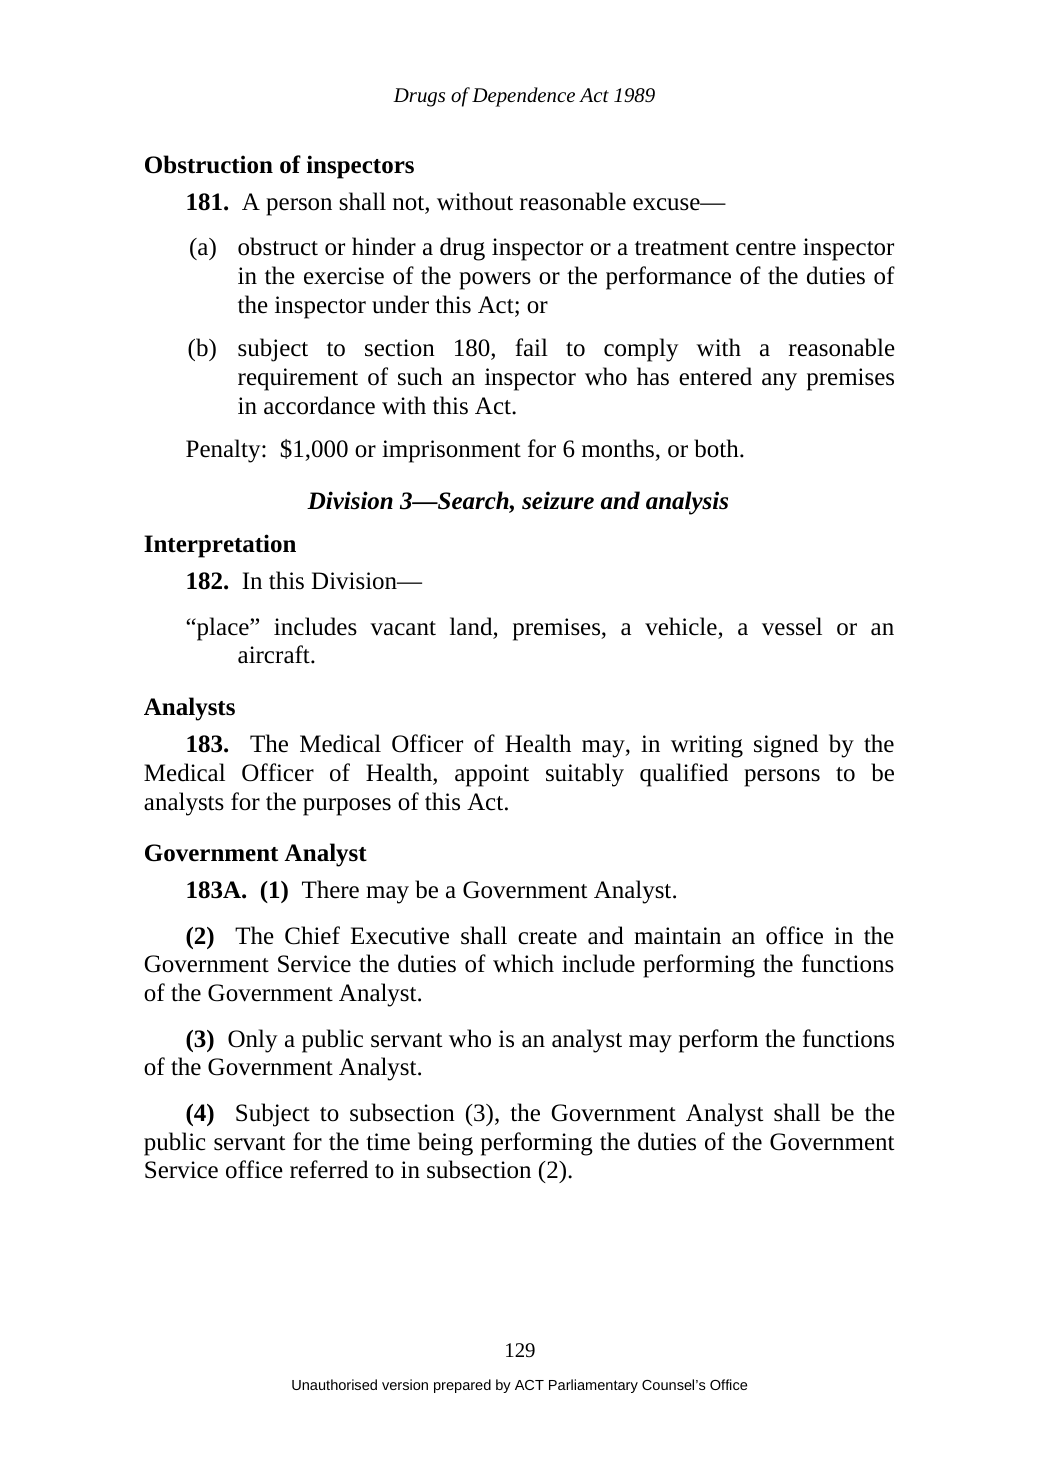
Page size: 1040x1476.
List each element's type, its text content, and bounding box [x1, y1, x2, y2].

text 182. In this Division— [144, 566, 896, 595]
text 181. A person shall not, without reasonable excuse— [144, 187, 896, 216]
subtitle Interpretation [144, 529, 896, 558]
text (3) Only a public servant who is an analyst may perform the functions of the Government Analyst. [144, 1024, 896, 1081]
subtitle Government Analyst [144, 838, 896, 867]
text Penalty: $1,000 or imprisonment for 6 months, or both. [144, 434, 896, 463]
subtitle Division 3—Search, seizure and analysis [144, 486, 896, 514]
text 183. The Medical Officer of Health may, in writing signed by the Medical Officer of Health, appoint suitably qualified persons to be analysts for the purposes of this Act. [144, 729, 896, 815]
subtitle Analysts [144, 692, 896, 721]
text “place” includes vacant land, premises, a vehicle, a vessel or an aircraft. [185, 612, 896, 669]
subtitle Obstruction of inspectors [144, 150, 896, 179]
text (b) subject to section 180, fail to comply with a reasonable requirement of such an inspector who has entered any premises in accordance with this Act. [144, 333, 896, 419]
text 183A. (1) There may be a Government Analyst. [144, 875, 896, 904]
text (4) Subject to subsection (3), the Government Analyst shall be the public servant for the time being performing the duties of the Government Service office referred to in subsection (2). [144, 1098, 896, 1184]
text (2) The Chief Executive shall create and maintain an office in the Government Service the duties of which include performing the functions of the Government Analyst. [144, 921, 896, 1007]
text (a) obstruct or hinder a drug inspector or a treatment centre inspector in the exercise of the powers or the performance of the duties of the inspector under this Act; or [144, 232, 896, 319]
